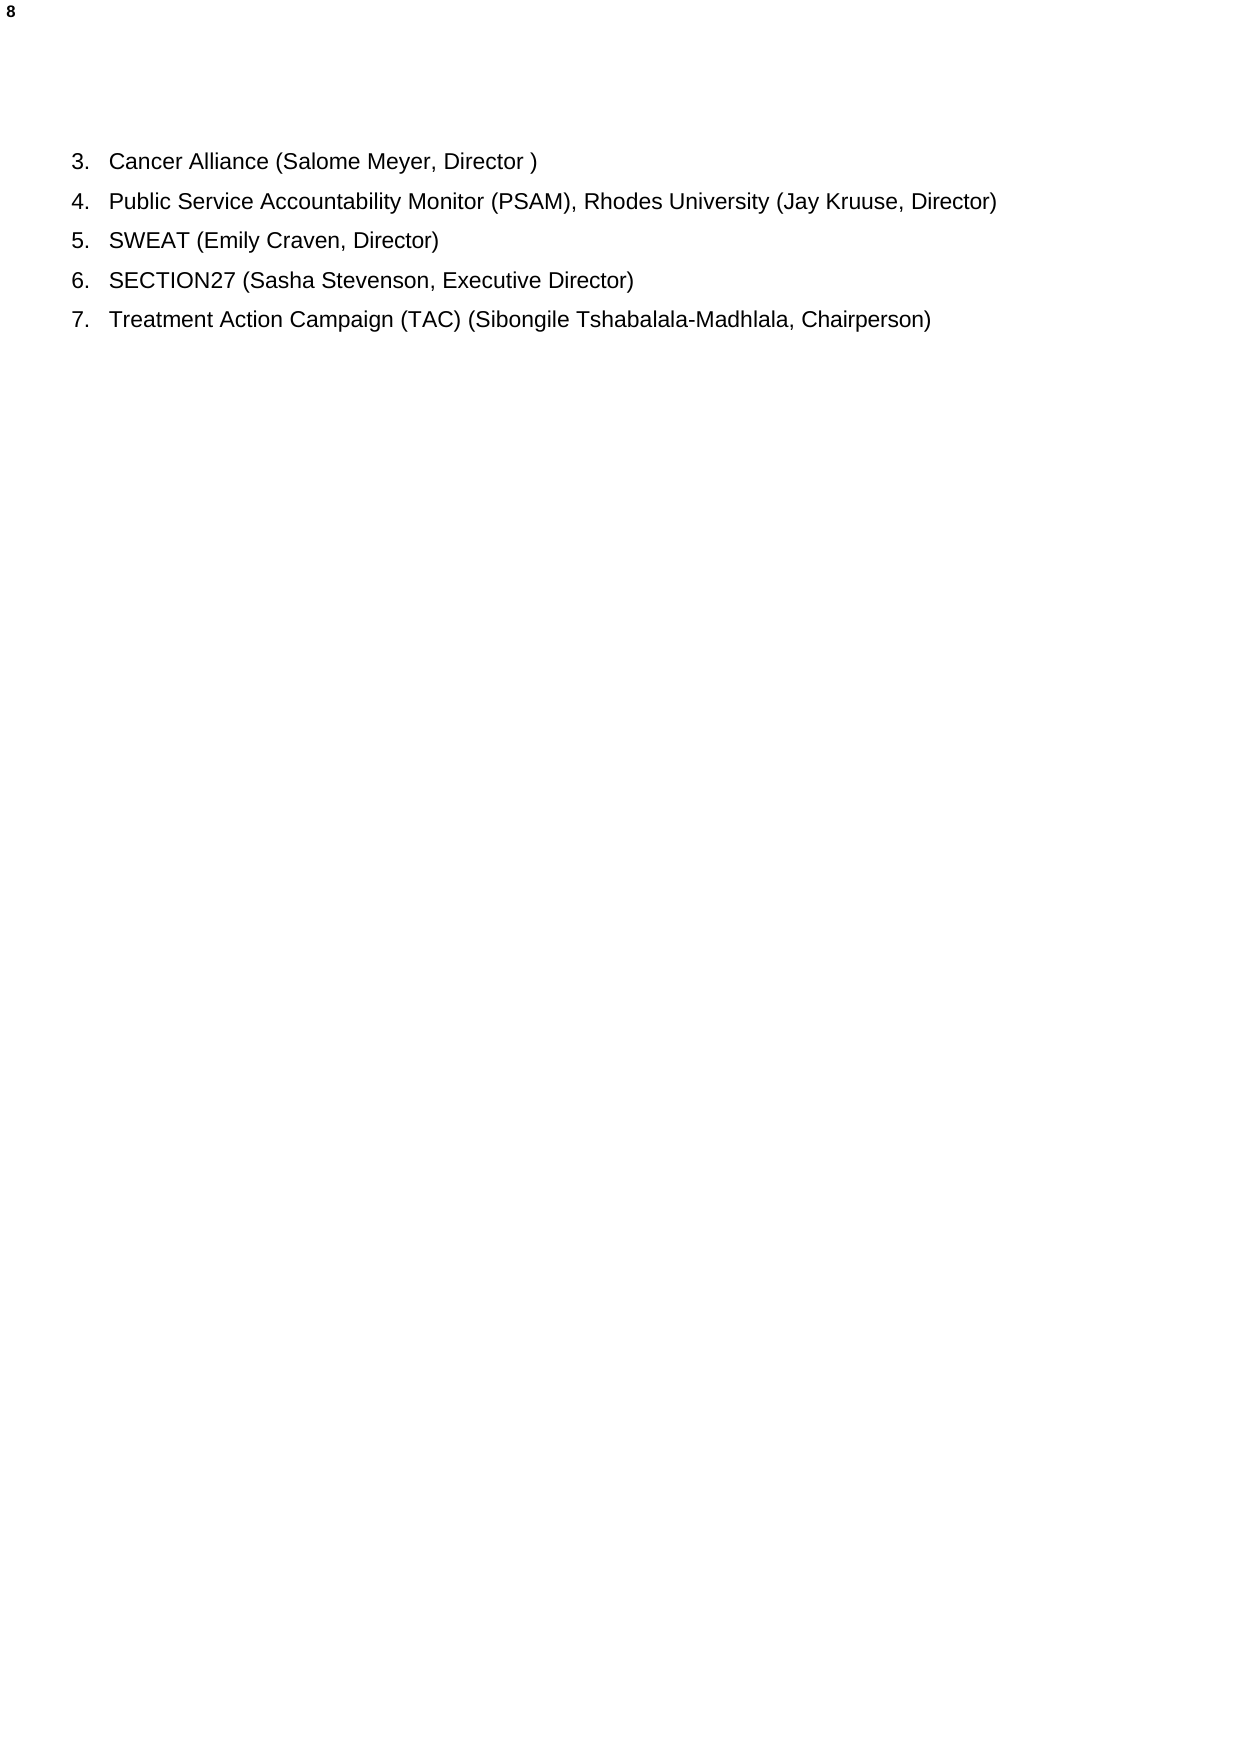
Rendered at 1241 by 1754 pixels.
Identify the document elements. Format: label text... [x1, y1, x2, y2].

list Public Service Accountability Monitor (PSAM), Rhodes University (Jay Kruuse, Director) [71, 188, 1217, 214]
list Treatment Action Campaign (TAC) (Sibongile Tshabalala-Madhlala, Chairperson) [71, 306, 1217, 332]
list SWEAT (Emily Craven, Director) [71, 227, 1217, 253]
list Cancer Alliance (Salome Meyer, Director ) [71, 148, 1217, 174]
list SECTION27 (Sasha Stevenson, Executive Director) [71, 267, 1217, 293]
